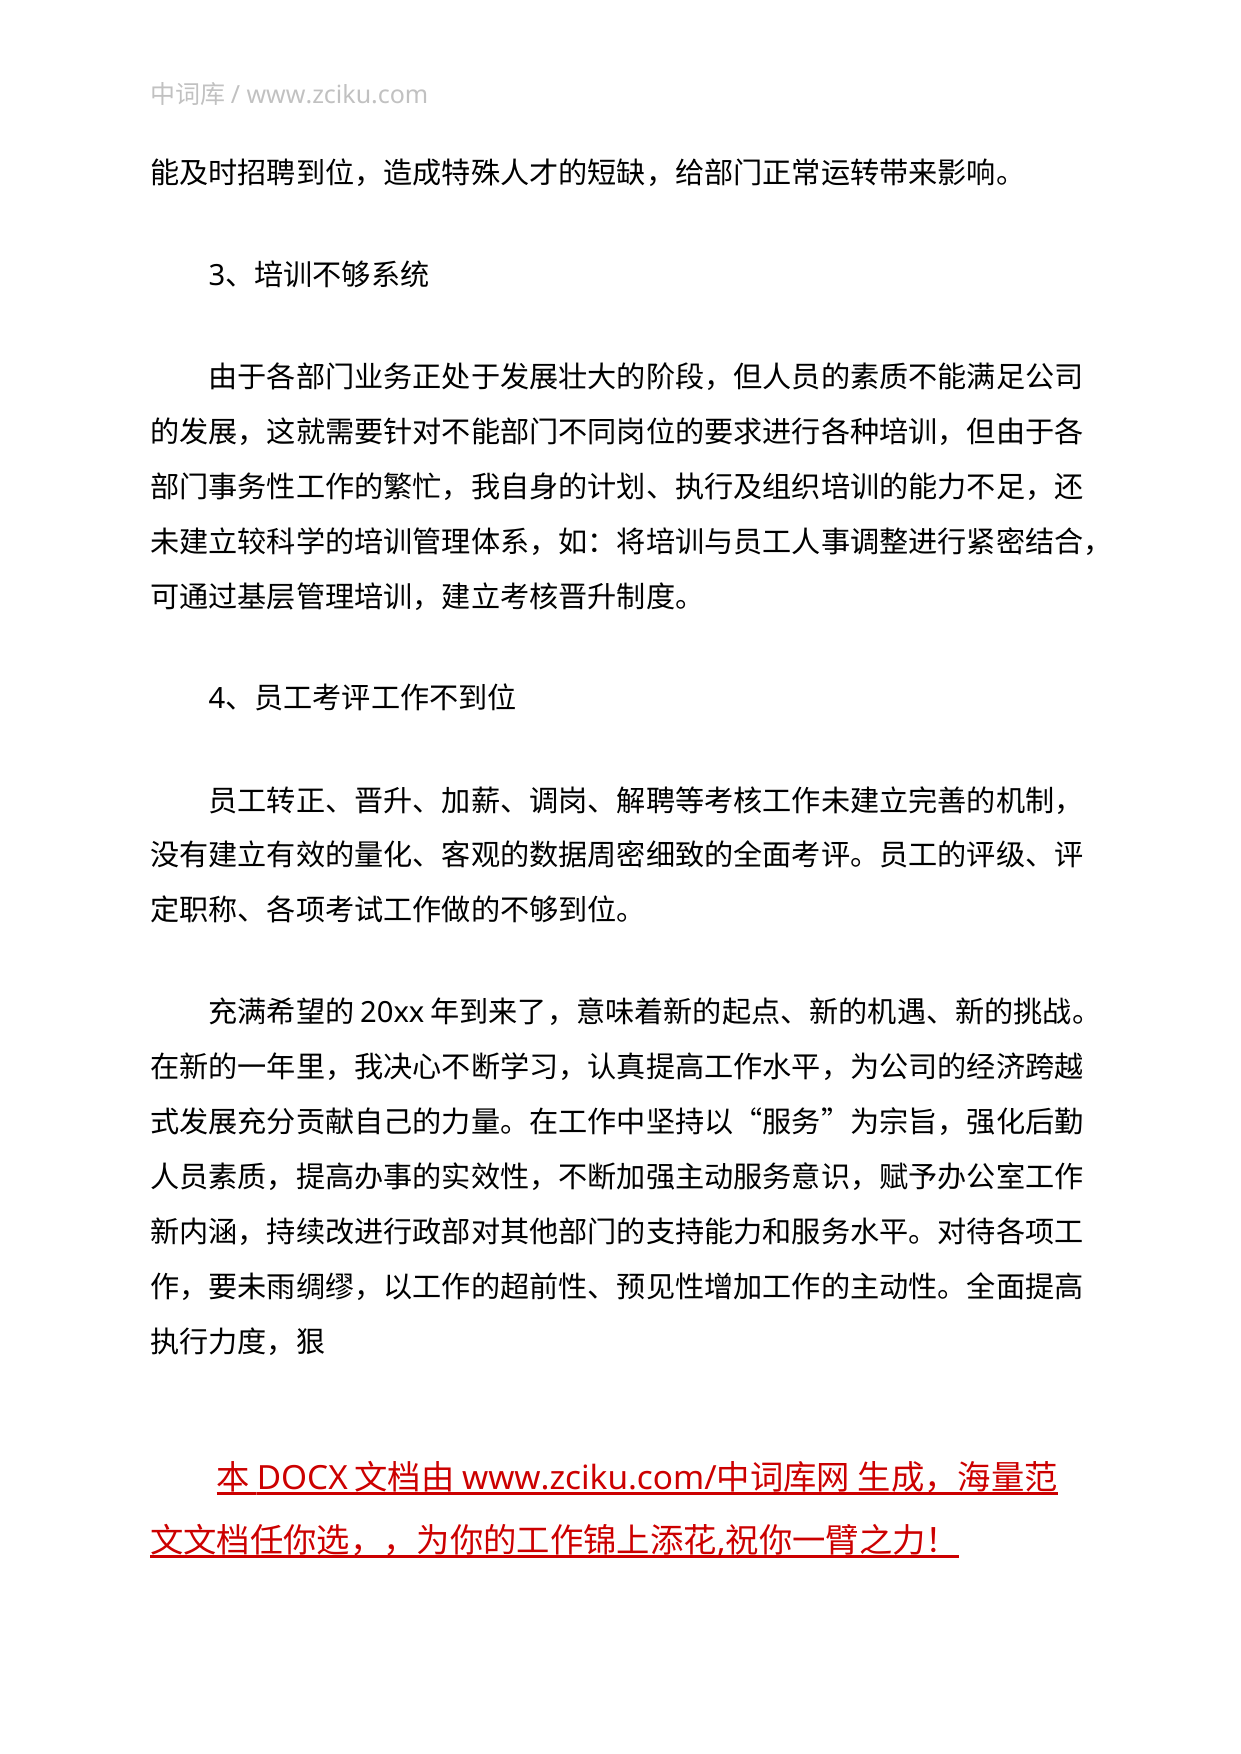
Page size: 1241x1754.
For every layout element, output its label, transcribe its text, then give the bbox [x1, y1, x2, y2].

text 3、培训不够系统 [150, 252, 1090, 294]
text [150, 150, 1090, 192]
text 充满希望的20xx年到来了，意味着新的起点、新的机遇、新的挑战。在新的一年里，我决心不断学习，认真提高工作水平，为公司的经济跨越式发展充分贡献自己的力量。在工作中坚持以“服务”为宗旨，强化后勤人员素质，提高办事的实效性，不断加强主动服务意识，赋予办公室工作新内涵，持续改进行政部对其他部门的支持能力和服务水平。对待各项工作，要未雨绸缪，以工作的超前性、预见性增加工作的主动性。全面提高执行力度，狠 [150, 989, 1090, 1360]
text 员工转正、晋升、加薪、调岗、解聘等考核工作未建立完善的机制，没有建立有效的量化、客观的数据周密细致的全面考评。员工的评级、评定职称、各项考试工作做的不够到位。 [150, 777, 1090, 929]
text 本DOCX文档由 www.zciku.com/中词库网 生成，海量范文文档任你选，，为你的工作锦上添花,祝你一臂之力！ [150, 1451, 1090, 1562]
text 由于各部门业务正处于发展壮大的阶段，但人员的素质不能满足公司的发展，这就需要针对不能部门不同岗位的要求进行各种培训，但由于各部门事务性工作的繁忙，我自身的计划、执行及组织培训的能力不足，还未建立较科学的培训管理体系，如：将培训与员工人事调整进行紧密结合，可通过基层管理培训，建立考核晋升制度。 [150, 354, 1090, 616]
text 4、员工考评工作不到位 [150, 675, 1090, 717]
